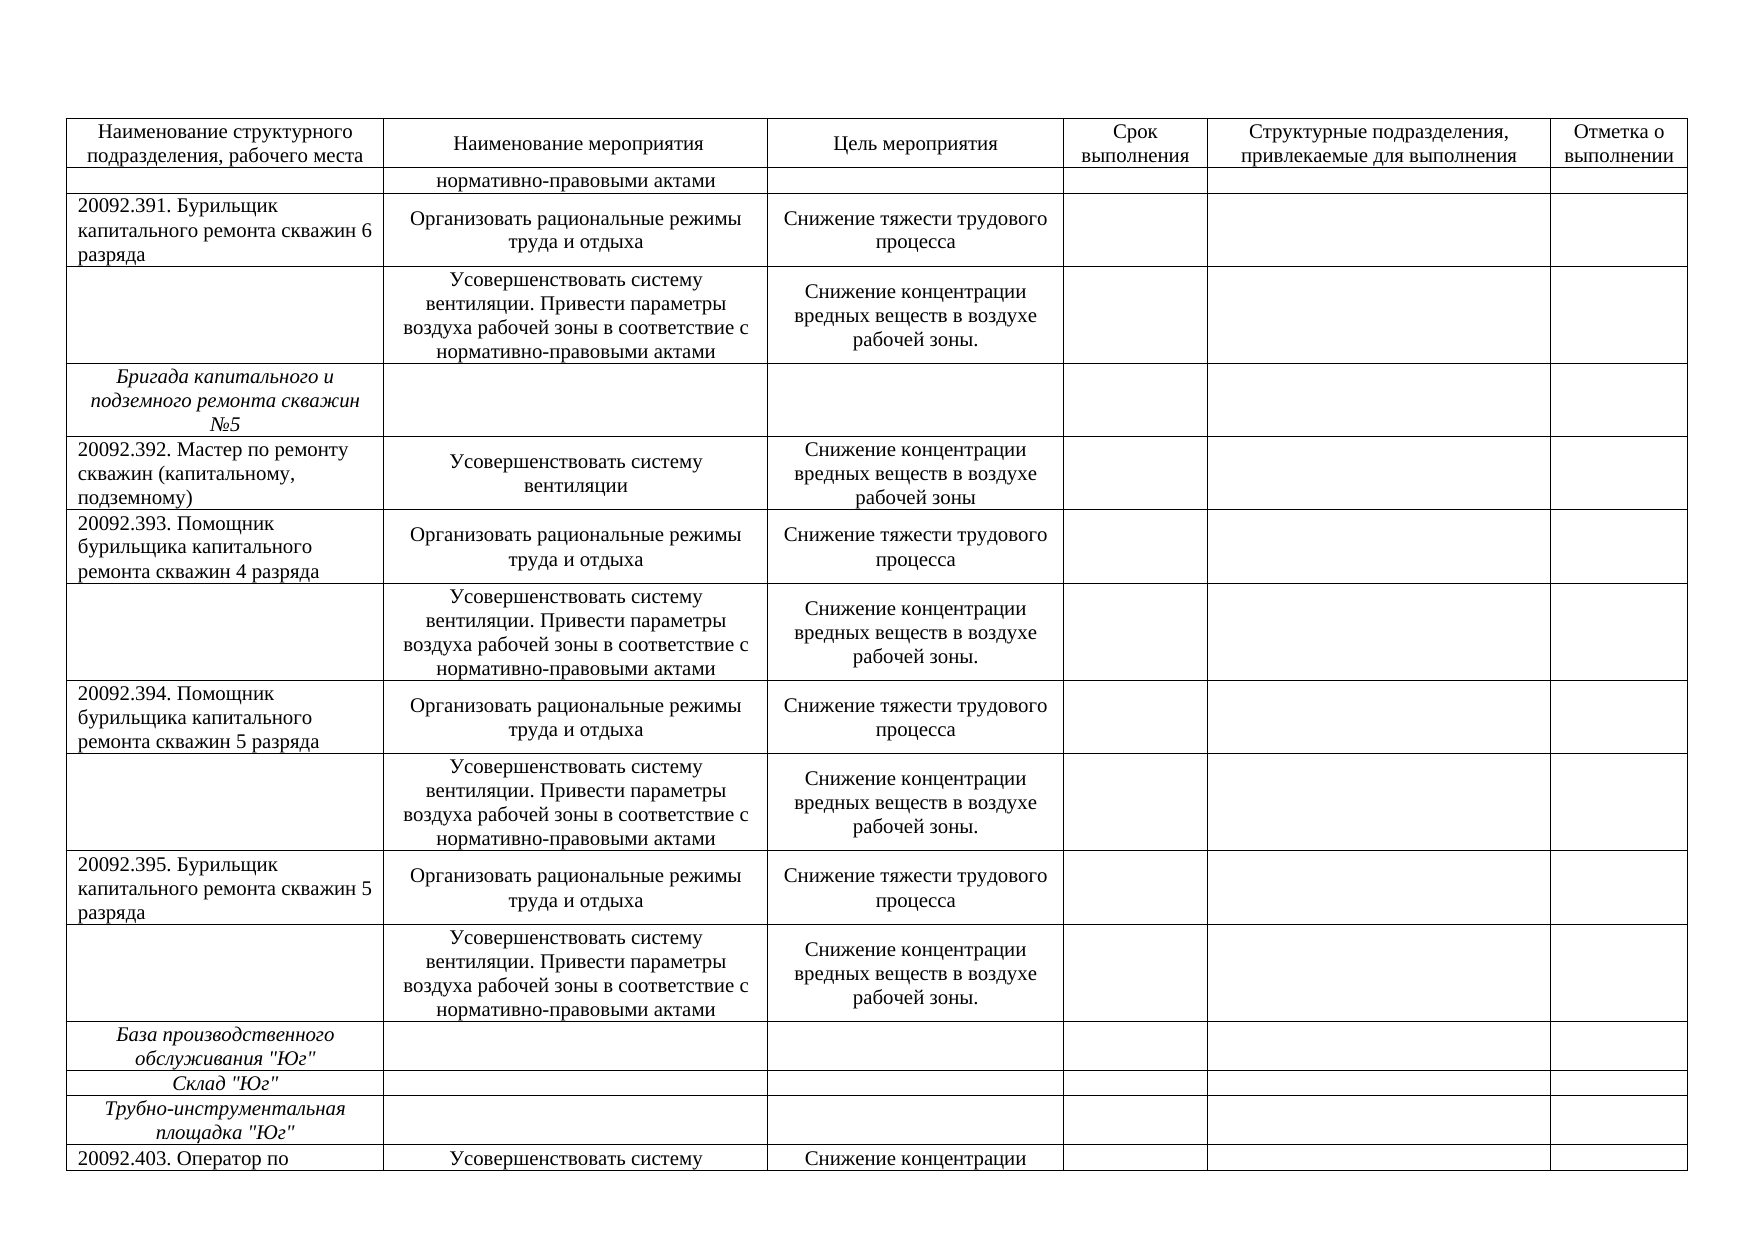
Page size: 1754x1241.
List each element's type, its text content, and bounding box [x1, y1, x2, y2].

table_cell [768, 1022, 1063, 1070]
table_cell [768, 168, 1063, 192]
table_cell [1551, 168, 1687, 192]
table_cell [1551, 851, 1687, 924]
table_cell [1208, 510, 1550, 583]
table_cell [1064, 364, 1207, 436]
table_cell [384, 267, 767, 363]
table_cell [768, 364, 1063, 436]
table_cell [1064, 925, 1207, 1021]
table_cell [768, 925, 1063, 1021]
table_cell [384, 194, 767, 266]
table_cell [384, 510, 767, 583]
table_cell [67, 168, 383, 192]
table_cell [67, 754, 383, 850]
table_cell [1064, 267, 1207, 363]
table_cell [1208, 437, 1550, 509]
table_header Структурные подразделения, привлекаемые для выполнения [1208, 119, 1550, 167]
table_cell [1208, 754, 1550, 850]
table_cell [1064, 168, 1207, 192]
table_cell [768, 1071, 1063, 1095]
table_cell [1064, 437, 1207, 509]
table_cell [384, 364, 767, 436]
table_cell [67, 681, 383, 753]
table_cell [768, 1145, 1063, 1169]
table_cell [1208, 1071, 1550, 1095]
table_header Наименование структурного подразделения, рабочего места [67, 119, 383, 167]
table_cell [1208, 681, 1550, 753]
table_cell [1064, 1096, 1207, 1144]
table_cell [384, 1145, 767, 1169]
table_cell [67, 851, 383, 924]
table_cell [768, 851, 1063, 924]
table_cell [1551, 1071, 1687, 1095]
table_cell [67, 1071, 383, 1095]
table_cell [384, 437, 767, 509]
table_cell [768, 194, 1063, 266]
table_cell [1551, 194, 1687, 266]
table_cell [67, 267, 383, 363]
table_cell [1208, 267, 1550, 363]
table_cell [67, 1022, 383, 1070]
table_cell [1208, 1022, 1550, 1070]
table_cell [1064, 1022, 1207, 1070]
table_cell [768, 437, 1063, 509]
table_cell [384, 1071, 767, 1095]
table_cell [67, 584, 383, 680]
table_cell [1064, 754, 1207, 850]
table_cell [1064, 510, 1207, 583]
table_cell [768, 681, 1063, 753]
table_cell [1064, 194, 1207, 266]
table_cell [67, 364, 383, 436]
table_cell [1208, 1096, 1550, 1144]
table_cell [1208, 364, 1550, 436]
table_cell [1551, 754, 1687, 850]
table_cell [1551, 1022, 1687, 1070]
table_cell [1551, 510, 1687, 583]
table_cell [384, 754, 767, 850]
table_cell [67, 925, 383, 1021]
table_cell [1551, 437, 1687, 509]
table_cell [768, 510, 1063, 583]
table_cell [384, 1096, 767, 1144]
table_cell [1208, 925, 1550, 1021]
table_header Срок выполнения [1064, 119, 1207, 167]
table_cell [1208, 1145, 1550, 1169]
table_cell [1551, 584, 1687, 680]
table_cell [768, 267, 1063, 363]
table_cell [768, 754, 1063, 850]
table_header Наименование мероприятия [384, 119, 767, 167]
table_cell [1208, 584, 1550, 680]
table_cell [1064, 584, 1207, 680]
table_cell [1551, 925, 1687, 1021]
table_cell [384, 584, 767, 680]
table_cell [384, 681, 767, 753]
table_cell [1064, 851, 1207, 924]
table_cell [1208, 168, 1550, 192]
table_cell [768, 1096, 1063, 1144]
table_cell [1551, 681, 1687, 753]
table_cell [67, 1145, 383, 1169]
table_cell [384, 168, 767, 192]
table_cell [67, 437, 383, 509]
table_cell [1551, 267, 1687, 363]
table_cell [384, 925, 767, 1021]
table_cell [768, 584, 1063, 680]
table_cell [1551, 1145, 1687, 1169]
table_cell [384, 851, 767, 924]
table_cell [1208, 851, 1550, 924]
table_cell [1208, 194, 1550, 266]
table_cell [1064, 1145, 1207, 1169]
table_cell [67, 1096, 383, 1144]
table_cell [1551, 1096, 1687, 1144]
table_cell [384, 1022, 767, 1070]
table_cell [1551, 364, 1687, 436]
table_header Цель мероприятия [768, 119, 1063, 167]
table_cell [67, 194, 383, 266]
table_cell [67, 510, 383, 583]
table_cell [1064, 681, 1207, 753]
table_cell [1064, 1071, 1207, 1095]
table_header Отметка о выполнении [1551, 119, 1687, 167]
